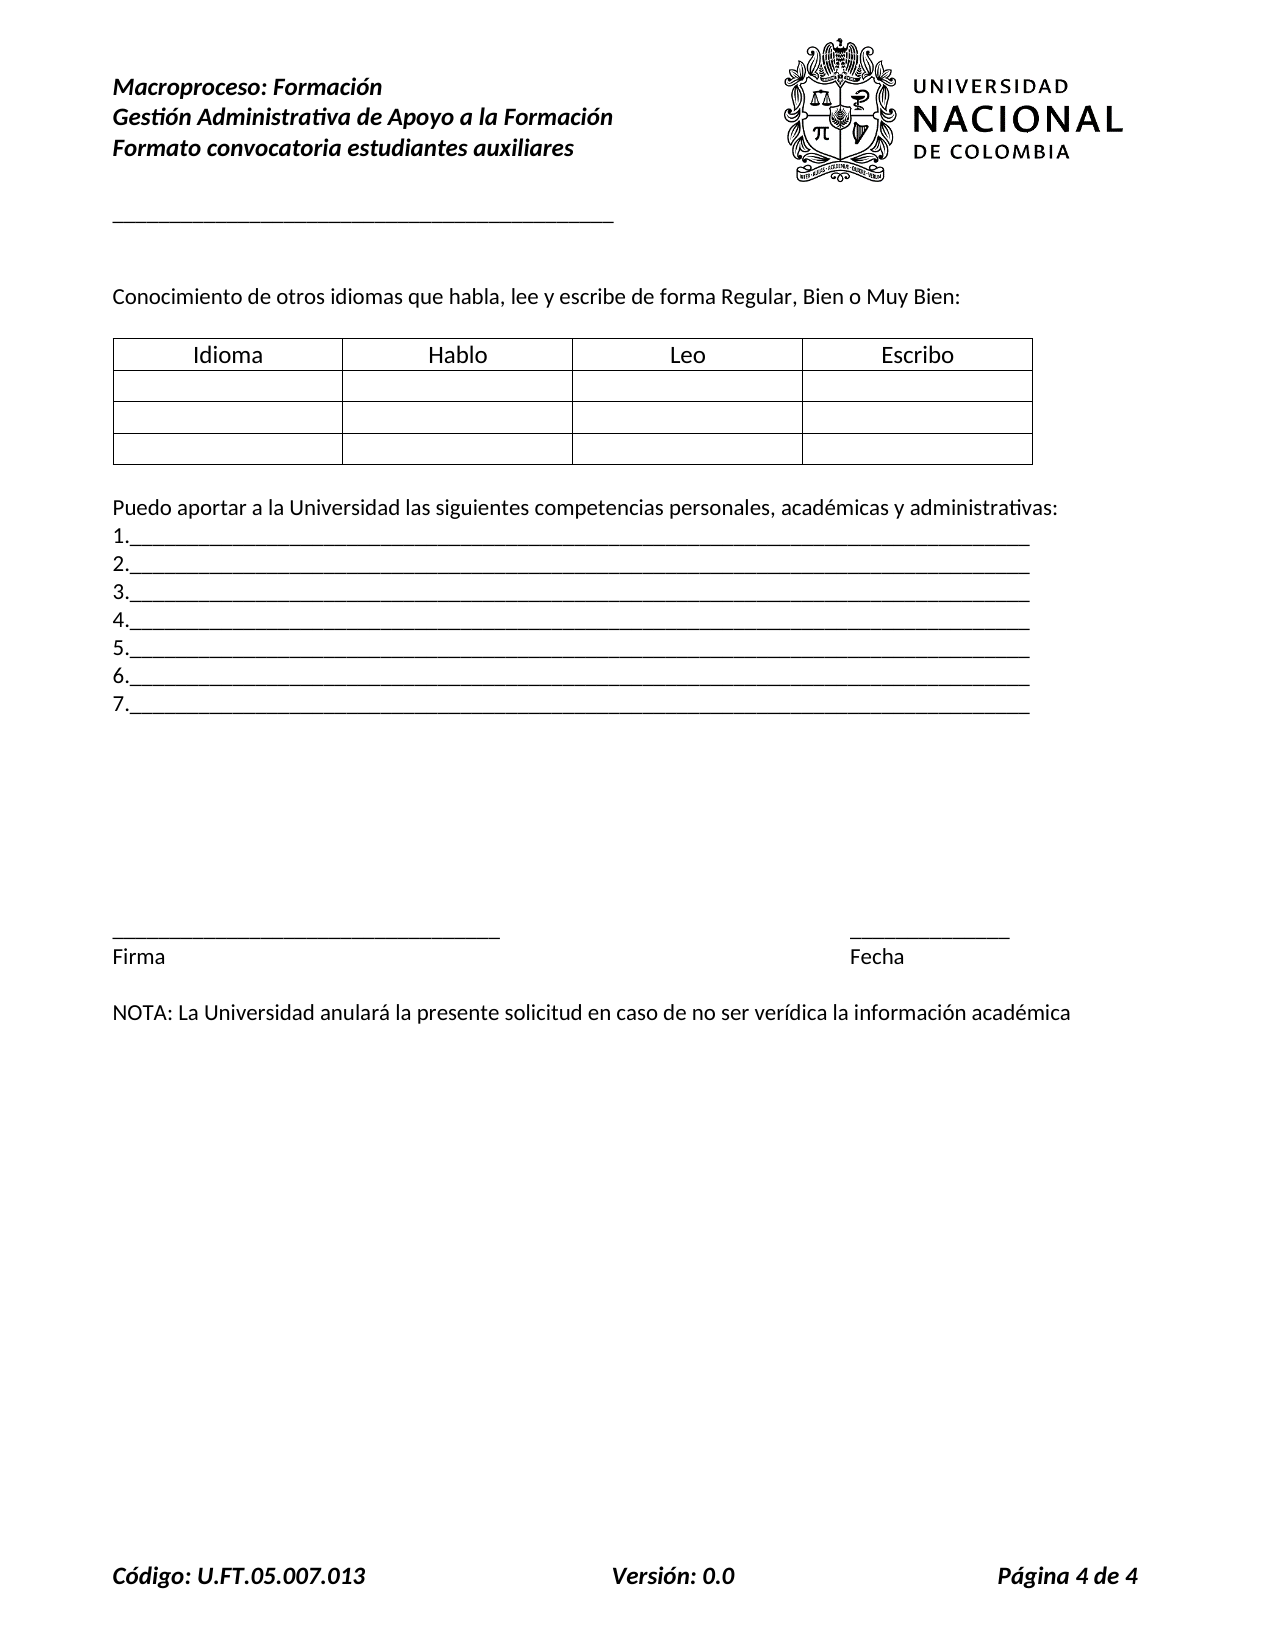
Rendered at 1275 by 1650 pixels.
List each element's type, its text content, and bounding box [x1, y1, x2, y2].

table_cell [114, 402, 342, 433]
table_header Leo [573, 339, 802, 370]
table_cell [573, 371, 802, 401]
picture [748, 2, 1158, 198]
text Firma Fecha [112, 942, 1162, 970]
table_cell [803, 371, 1032, 401]
text Puedo aportar a la Universidad las siguientes competencias personales, académicas y administrativas: [112, 493, 1162, 521]
table_cell [114, 371, 342, 401]
table_cell [573, 402, 802, 433]
table_cell [803, 434, 1032, 464]
text 5._______________________________________________________________________________ [112, 633, 1162, 662]
table_cell [343, 434, 572, 464]
text 2._______________________________________________________________________________ [112, 549, 1162, 577]
text 4._______________________________________________________________________________ [112, 606, 1162, 633]
table_cell [114, 434, 342, 464]
text __________________________________ ______________ [112, 914, 1162, 942]
text 3._______________________________________________________________________________ [112, 577, 1162, 606]
table_header Idioma [114, 339, 342, 370]
text 7._______________________________________________________________________________ [112, 689, 1162, 718]
table_cell [343, 371, 572, 401]
text 1._______________________________________________________________________________ [112, 521, 1162, 549]
table_header Hablo [343, 339, 572, 370]
table_cell [343, 402, 572, 433]
text NOTA: La Universidad anulará la presente solicitud en caso de no ser verídica la información académica [112, 998, 1162, 1026]
text 6._______________________________________________________________________________ [112, 662, 1162, 689]
text Conocimiento de otros idiomas que habla, lee y escribe de forma Regular, Bien o Muy Bien: [112, 282, 1162, 310]
table_header Escribo [803, 339, 1032, 370]
table_cell [573, 434, 802, 464]
table_cell [803, 402, 1032, 433]
